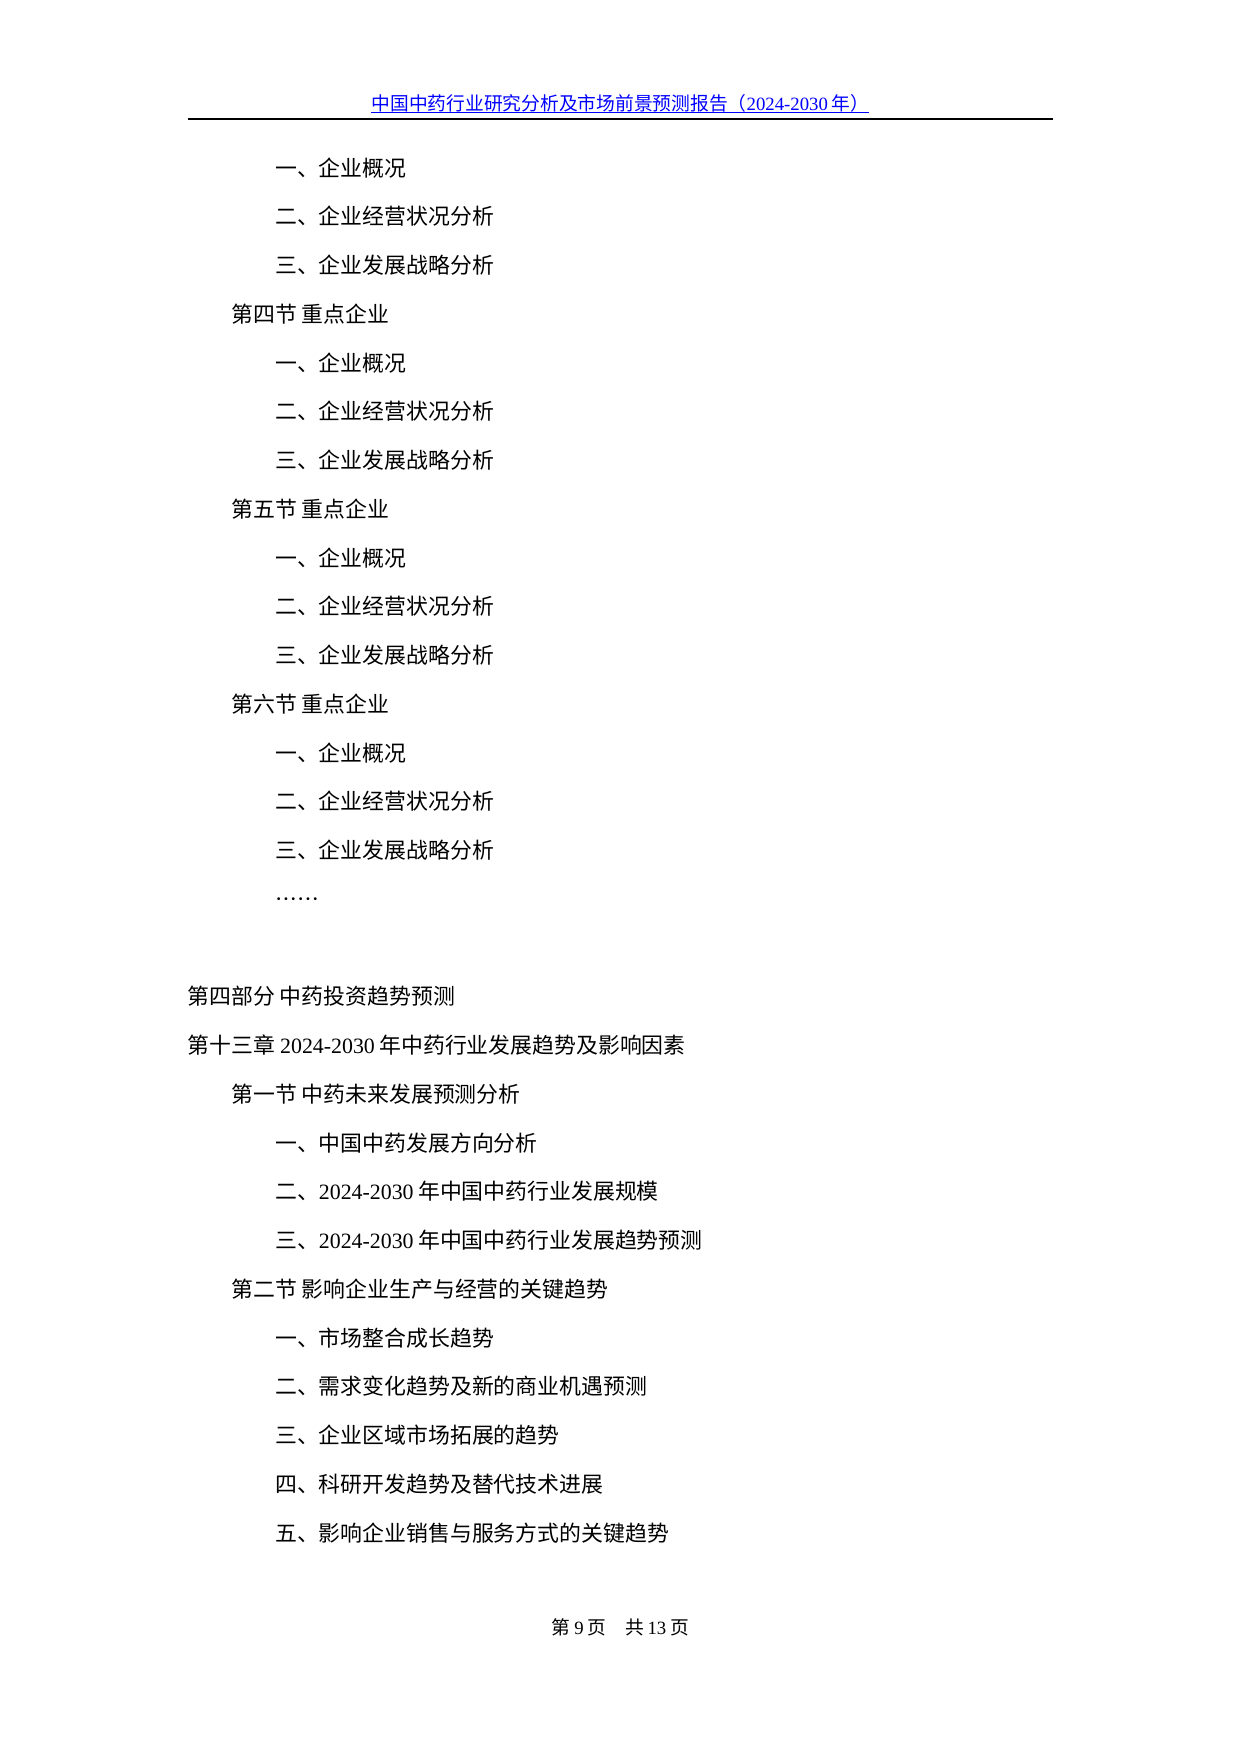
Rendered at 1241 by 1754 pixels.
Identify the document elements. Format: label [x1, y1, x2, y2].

text [187, 150, 1053, 1548]
